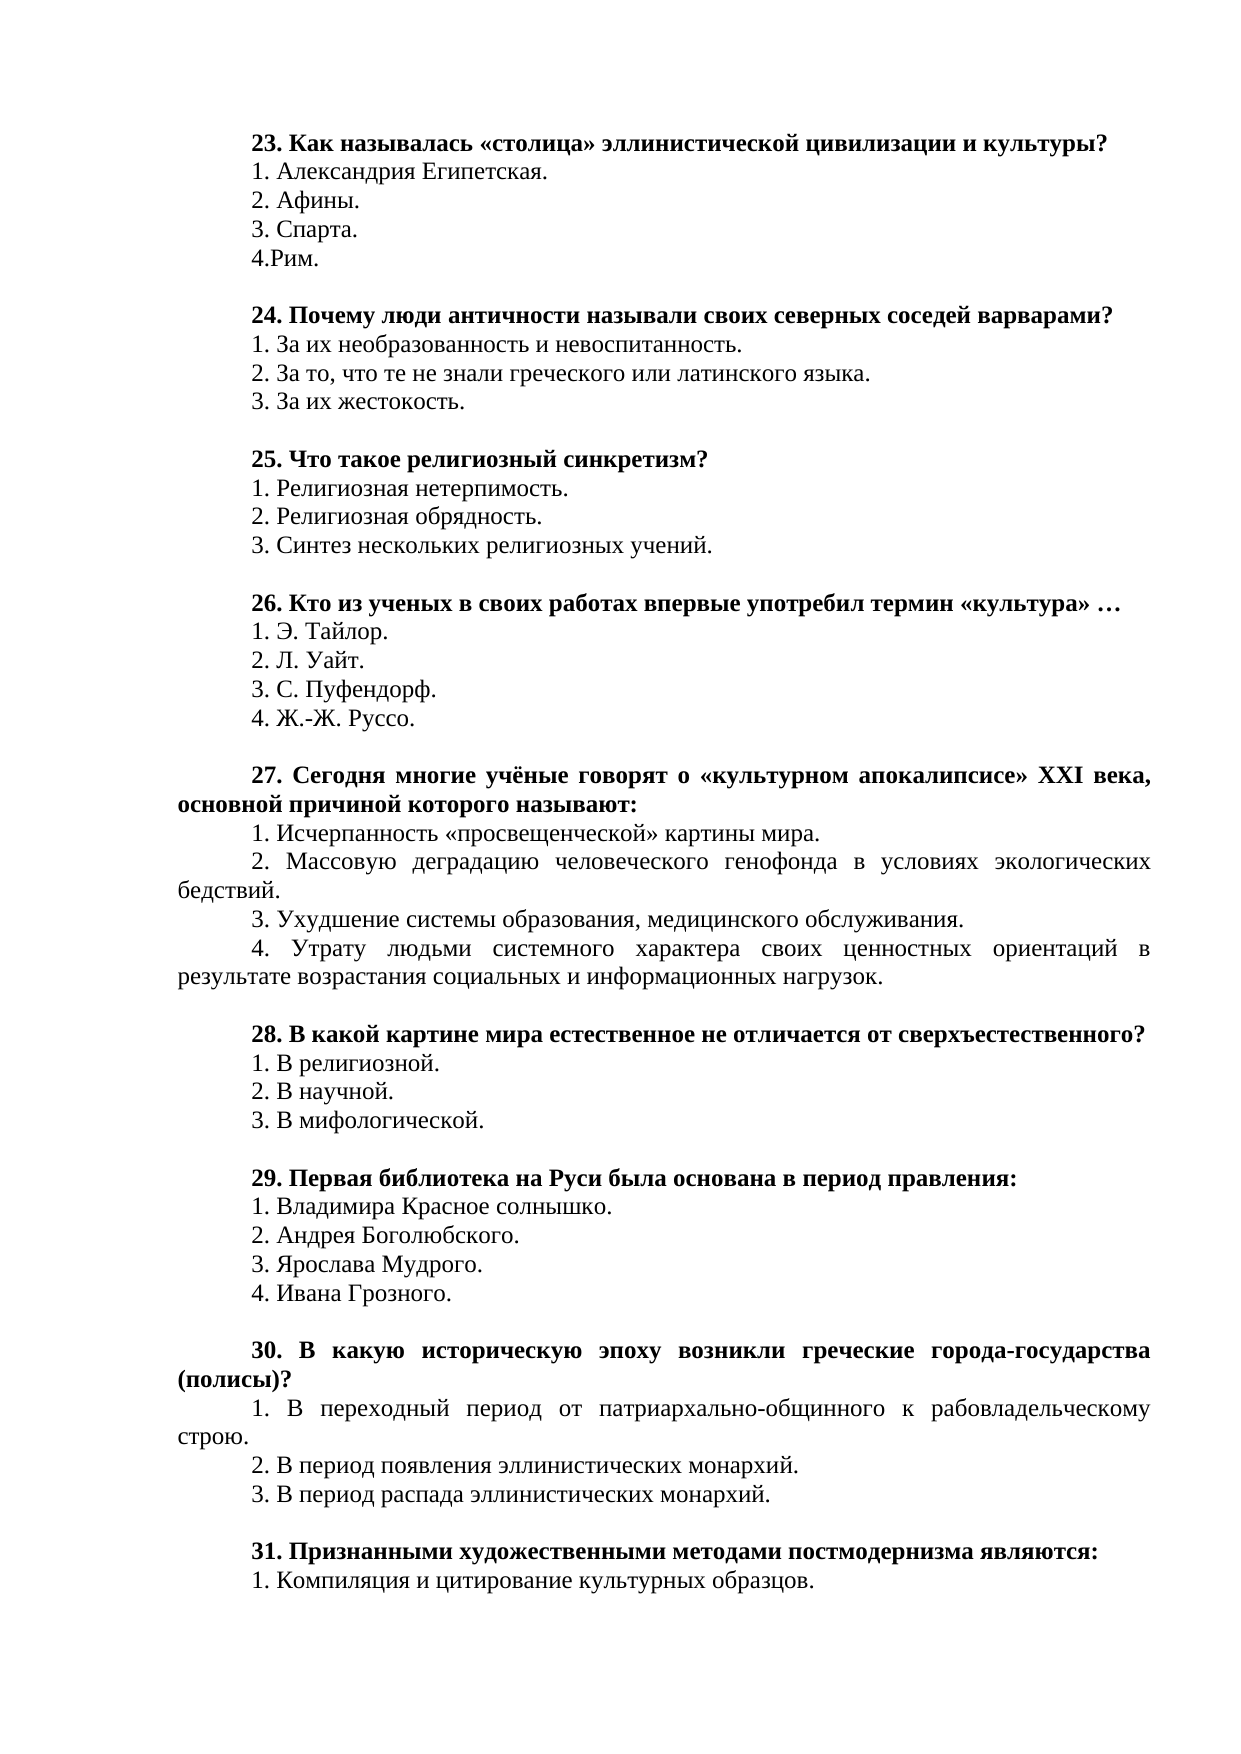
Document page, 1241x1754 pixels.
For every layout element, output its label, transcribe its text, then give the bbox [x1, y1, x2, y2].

text 2. В период появления эллинистических монархий. [177, 1450, 1152, 1479]
text 27. Сегодня многие учёные говорят о «культурном апокалипсисе» XXI века, основной причиной которого называют: [177, 760, 1152, 818]
text 2. Афины. [177, 185, 1152, 214]
text 23. Как называлась «столица» эллинистической цивилизации и культуры? [177, 128, 1152, 156]
text 1. Александрия Египетская. [177, 156, 1152, 185]
text 2. За то, что те не знали греческого или латинского языка. [177, 358, 1152, 386]
text 4.Рим. [177, 243, 1152, 271]
text 1. Религиозная нетерпимость. [177, 473, 1152, 501]
text 1. Владимира Красное солнышко. [177, 1191, 1152, 1220]
text 2. Религиозная обрядность. [177, 501, 1152, 530]
text 4. Ж.-Ж. Руссо. [177, 703, 1152, 731]
text 4. Утрату людьми системного характера своих ценностных ориентаций в результате возрастания социальных и информационных нагрузок. [177, 933, 1152, 990]
text 2. Андрея Боголюбского. [177, 1220, 1152, 1249]
text 3. Синтез нескольких религиозных учений. [177, 530, 1152, 559]
text 1. Э. Тайлор. [177, 616, 1152, 645]
text 3. Ухудшение системы образования, медицинского обслуживания. [177, 904, 1152, 933]
text 2. Массовую деградацию человеческого генофонда в условиях экологических бедствий. [177, 846, 1152, 904]
text 1. В религиозной. [177, 1048, 1152, 1076]
text 25. Что такое религиозный синкретизм? [177, 444, 1152, 473]
text 2. В научной. [177, 1076, 1152, 1105]
text 1. Компиляция и цитирование культурных образцов. [177, 1565, 1152, 1594]
text 1. В переходный период от патриархально-общинного к рабовладельческому строю. [177, 1393, 1152, 1450]
text 30. В какую историческую эпоху возникли греческие города-государства (полисы)? [177, 1335, 1152, 1393]
text 2. Л. Уайт. [177, 645, 1152, 674]
text 28. В какой картине мира естественное не отличается от сверхъестественного? [177, 1019, 1152, 1048]
text 3. С. Пуфендорф. [177, 674, 1152, 703]
text 1. Исчерпанность «просвещенческой» картины мира. [177, 818, 1152, 846]
text 1. За их необразованность и невоспитанность. [177, 329, 1152, 358]
text 24. Почему люди античности называли своих северных соседей варварами? [177, 300, 1152, 329]
text 31. Признанными художественными методами постмодернизма являются: [177, 1536, 1152, 1565]
text 3. В период распада эллинистических монархий. [177, 1479, 1152, 1508]
text 26. Кто из ученых в своих работах впервые употребил термин «культура» … [177, 588, 1152, 616]
text 3. За их жестокость. [177, 386, 1152, 415]
text 4. Ивана Грозного. [177, 1278, 1152, 1306]
text 3. Спарта. [177, 214, 1152, 243]
text 29. Первая библиотека на Руси была основана в период правления: [177, 1163, 1152, 1191]
text 3. В мифологической. [177, 1105, 1152, 1134]
text 3. Ярослава Мудрого. [177, 1249, 1152, 1278]
